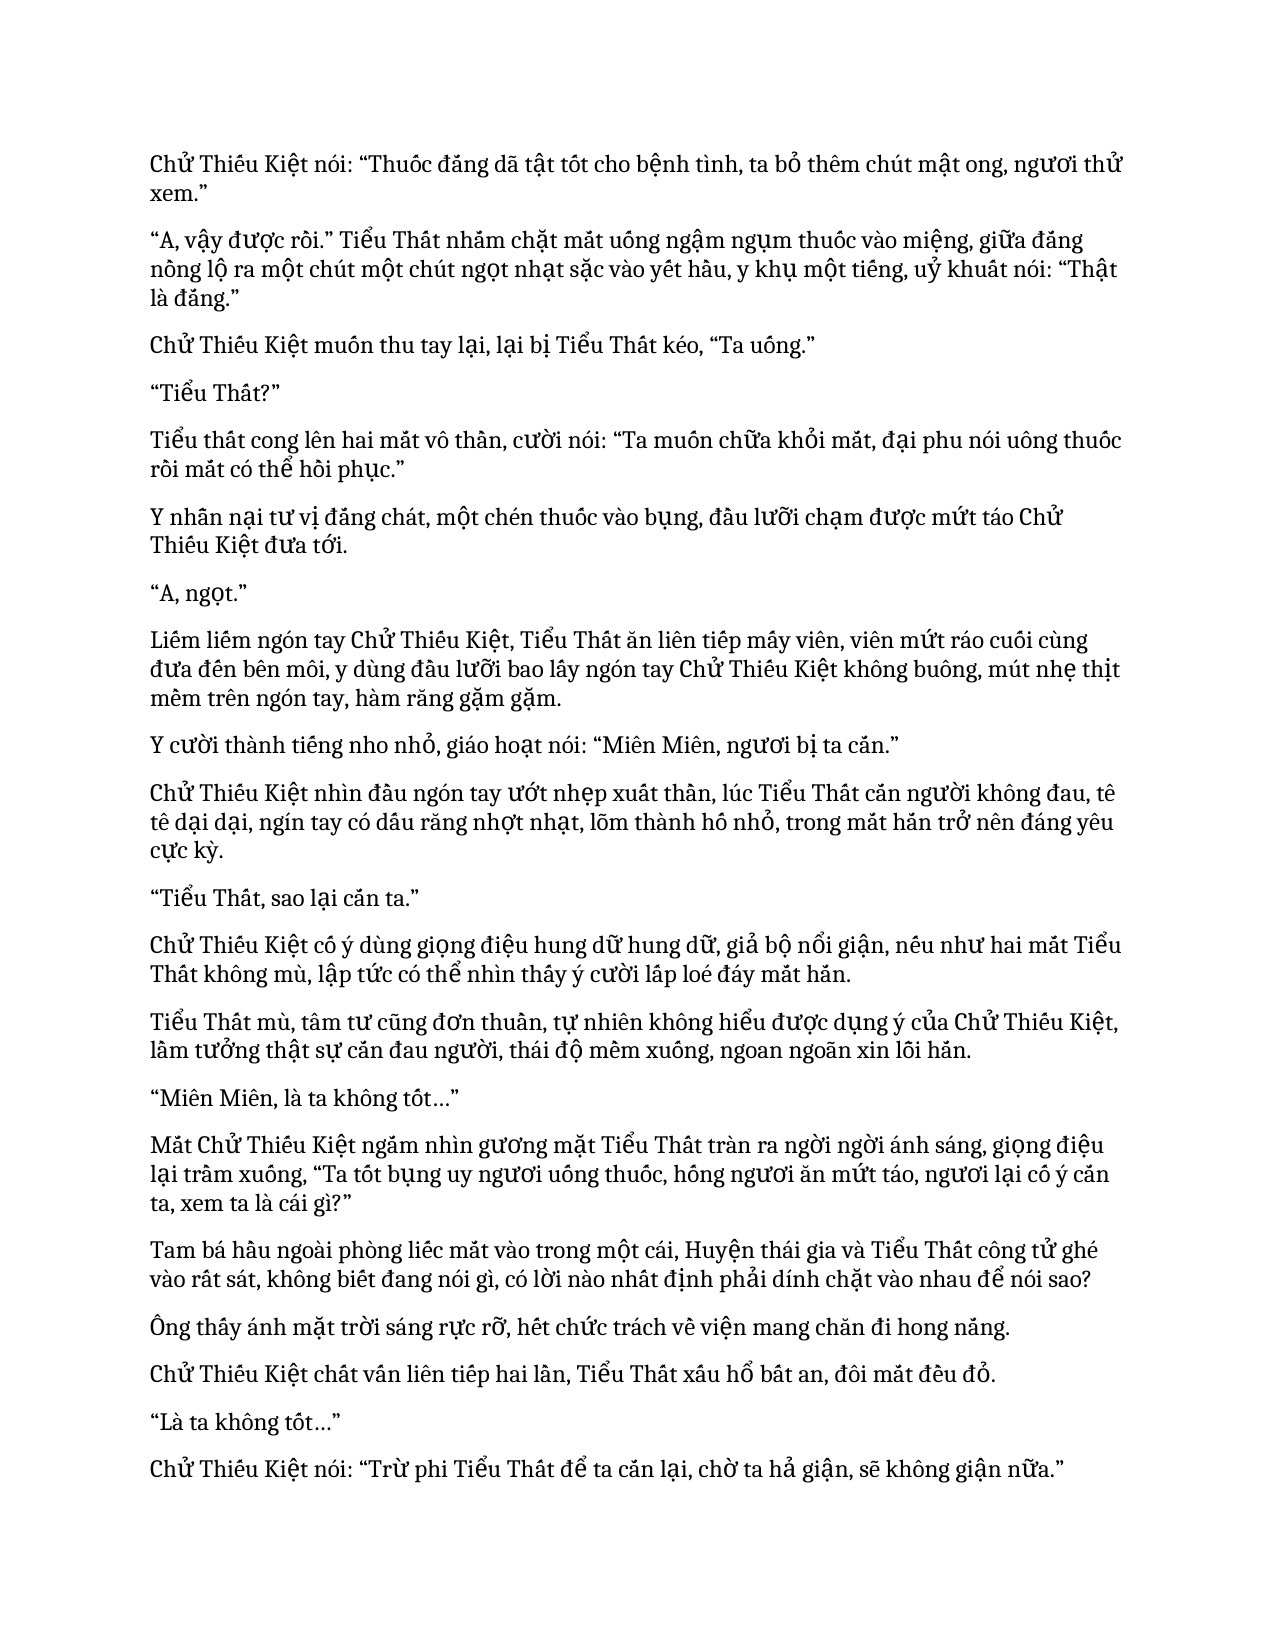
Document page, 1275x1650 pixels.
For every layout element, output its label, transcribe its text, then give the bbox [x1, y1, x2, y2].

text Tam bá hầu ngoài phòng liếc mắt vào trong một cái, Huyện thái gia và Tiểu Thất công tử ghé vào rất sát, không biết đang nói gì, có lời nào nhất định phải dính chặt vào nhau để nói sao? [150, 1236, 1125, 1294]
text “Miên Miên, là ta không tốt…” [150, 1084, 1125, 1112]
text Y nhẫn nại tư vị đắng chát, một chén thuốc vào bụng, đầu lưỡi chạm được mứt táo Chử Thiếu Kiệt đưa tới. [150, 502, 1125, 560]
text Chử Thiếu Kiệt nói: “Trừ phi Tiểu Thất để ta cắn lại, chờ ta hả giận, sẽ không giận nữa.” [150, 1455, 1125, 1484]
text Chử Thiếu Kiệt nói: “Thuốc đắng dã tật tốt cho bệnh tình, ta bỏ thêm chút mật ong, ngươi thử xem.” [150, 150, 1125, 207]
text Liếm liếm ngón tay Chử Thiếu Kiệt, Tiểu Thất ăn liên tiếp mấy viên, viên mứt ráo cuối cùng đưa đến bên môi, y dùng đầu lưỡi bao lấy ngón tay Chử Thiếu Kiệt không buông, mút nhẹ thịt mềm trên ngón tay, hàm răng gặm gặm. [150, 626, 1125, 712]
text “Tiểu Thất, sao lại cắn ta.” [150, 884, 1125, 912]
text Chử Thiếu Kiệt cố ý dùng giọng điệu hung dữ hung dữ, giả bộ nổi giận, nếu như hai mắt Tiểu Thất không mù, lập tức có thể nhìn thấy ý cười lấp loé đáy mắt hắn. [150, 931, 1125, 989]
text “A, ngọt.” [150, 579, 1125, 607]
text Chử Thiếu Kiệt muốn thu tay lại, lại bị Tiểu Thất kéo, “Ta uống.” [150, 331, 1125, 360]
text Chử Thiếu Kiệt nhìn đầu ngón tay ướt nhẹp xuất thần, lúc Tiểu Thất cắn người không đau, tê tê dại dại, ngín tay có dấu răng nhợt nhạt, lõm thành hố nhỏ, trong mắt hắn trở nên đáng yêu cực kỳ. [150, 779, 1125, 865]
text Y cười thành tiếng nho nhỏ, giáo hoạt nói: “Miên Miên, ngươi bị ta cắn.” [150, 731, 1125, 760]
text Mắt Chử Thiếu Kiệt ngắm nhìn gương mặt Tiểu Thất tràn ra ngời ngời ánh sáng, giọng điệu lại trầm xuống, “Ta tốt bụng uy ngươi uống thuốc, hống ngươi ăn mứt táo, ngươi lại cố ý cắn ta, xem ta là cái gì?” [150, 1131, 1125, 1217]
text Chử Thiếu Kiệt chất vấn liên tiếp hai lần, Tiểu Thất xấu hổ bất an, đôi mắt đều đỏ. [150, 1360, 1125, 1389]
text Tiểu Thất mù, tâm tư cũng đơn thuần, tự nhiên không hiểu được dụng ý của Chử Thiếu Kiệt, lầm tưởng thật sự cắn đau người, thái độ mềm xuống, ngoan ngoãn xin lỗi hắn. [150, 1007, 1125, 1065]
text “Tiểu Thất?” [150, 379, 1125, 407]
text Tiểu thất cong lên hai mắt vô thần, cười nói: “Ta muốn chữa khỏi mắt, đại phu nói uông thuốc rồi mắt có thể hồi phục.” [150, 426, 1125, 484]
text Ông thấy ánh mặt trời sáng rực rỡ, hết chức trách về viện mang chăn đi hong nắng. [150, 1312, 1125, 1341]
text “A, vậy được rồi.” Tiểu Thất nhắm chặt mắt uống ngậm ngụm thuốc vào miệng, giữa đắng nồng lộ ra một chút một chút ngọt nhạt sặc vào yết hầu, y khụ một tiếng, uỷ khuất nói: “Thật là đắng.” [150, 226, 1125, 312]
text “Là ta không tốt…” [150, 1407, 1125, 1436]
